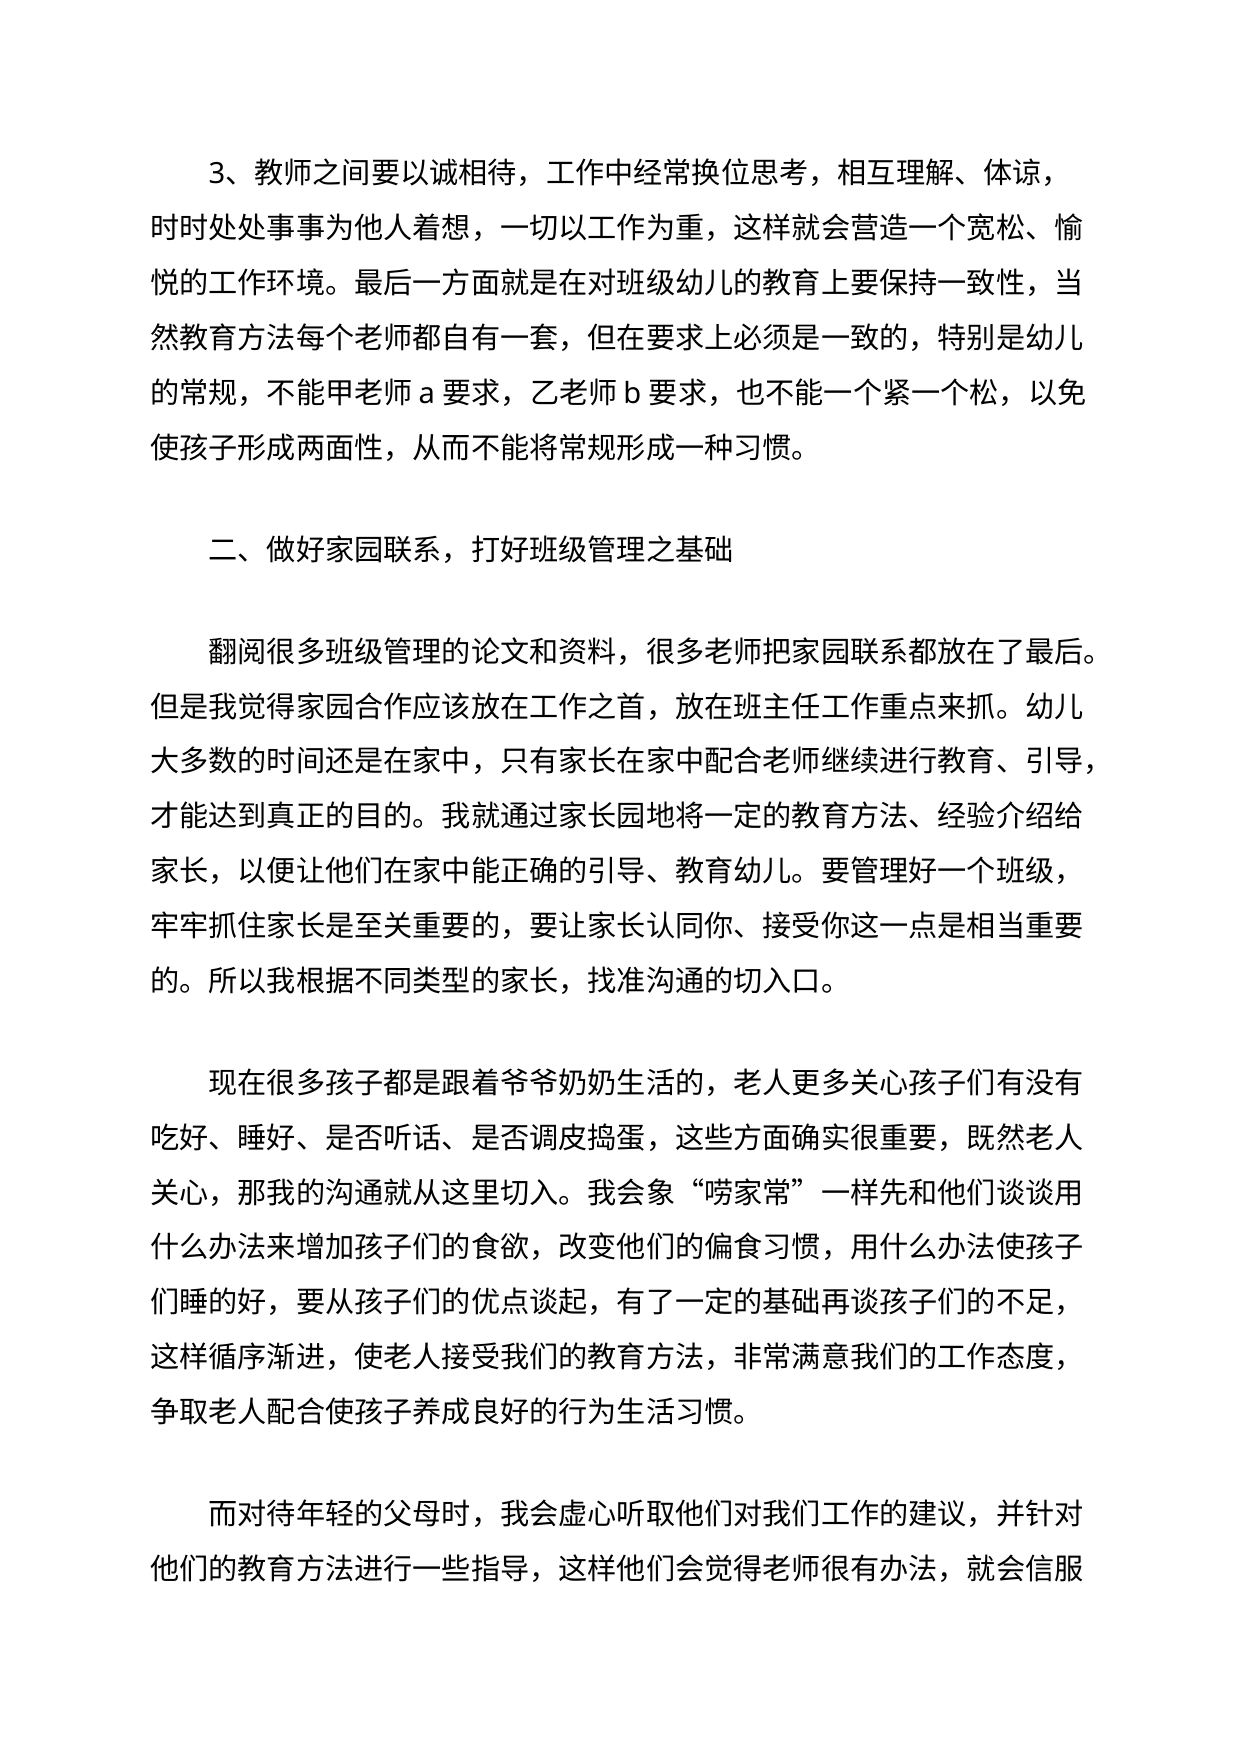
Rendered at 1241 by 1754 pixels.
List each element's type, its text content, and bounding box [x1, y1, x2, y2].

text 二、做好家园联系，打好班级管理之基础 [150, 526, 1090, 569]
text 翻阅很多班级管理的论文和资料，很多老师把家园联系都放在了最后。但是我觉得家园合作应该放在工作之首，放在班主任工作重点来抓。幼儿大多数的时间还是在家中，只有家长在家中配合老师继续进行教育、引导，才能达到真正的目的。我就通过家长园地将一定的教育方法、经验介绍给家长，以便让他们在家中能正确的引导、教育幼儿。要管理好一个班级，牢牢抓住家长是至关重要的，要让家长认同你、接受你这一点是相当重要的。所以我根据不同类型的家长，找准沟通的切入口。 [150, 628, 1090, 1000]
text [150, 1491, 1090, 1588]
text 3、教师之间要以诚相待，工作中经常换位思考，相互理解、体谅，时时处处事事为他人着想，一切以工作为重，这样就会营造一个宽松、愉悦的工作环境。最后一方面就是在对班级幼儿的教育上要保持一致性，当然教育方法每个老师都自有一套，但在要求上必须是一致的，特别是幼儿的常规，不能甲老师a 要求，乙老师b 要求，也不能一个紧一个松，以免使孩子形成两面性，从而不能将常规形成一种习惯。 [150, 150, 1090, 467]
text 现在很多孩子都是跟着爷爷奶奶生活的，老人更多关心孩子们有没有吃好、睡好、是否听话、是否调皮捣蛋，这些方面确实很重要，既然老人关心，那我的沟通就从这里切入。我会象“唠家常”一样先和他们谈谈用什么办法来增加孩子们的食欲，改变他们的偏食习惯，用什么办法使孩子们睡的好，要从孩子们的优点谈起，有了一定的基础再谈孩子们的不足，这样循序渐进，使老人接受我们的教育方法，非常满意我们的工作态度，争取老人配合使孩子养成良好的行为生活习惯。 [150, 1059, 1090, 1431]
